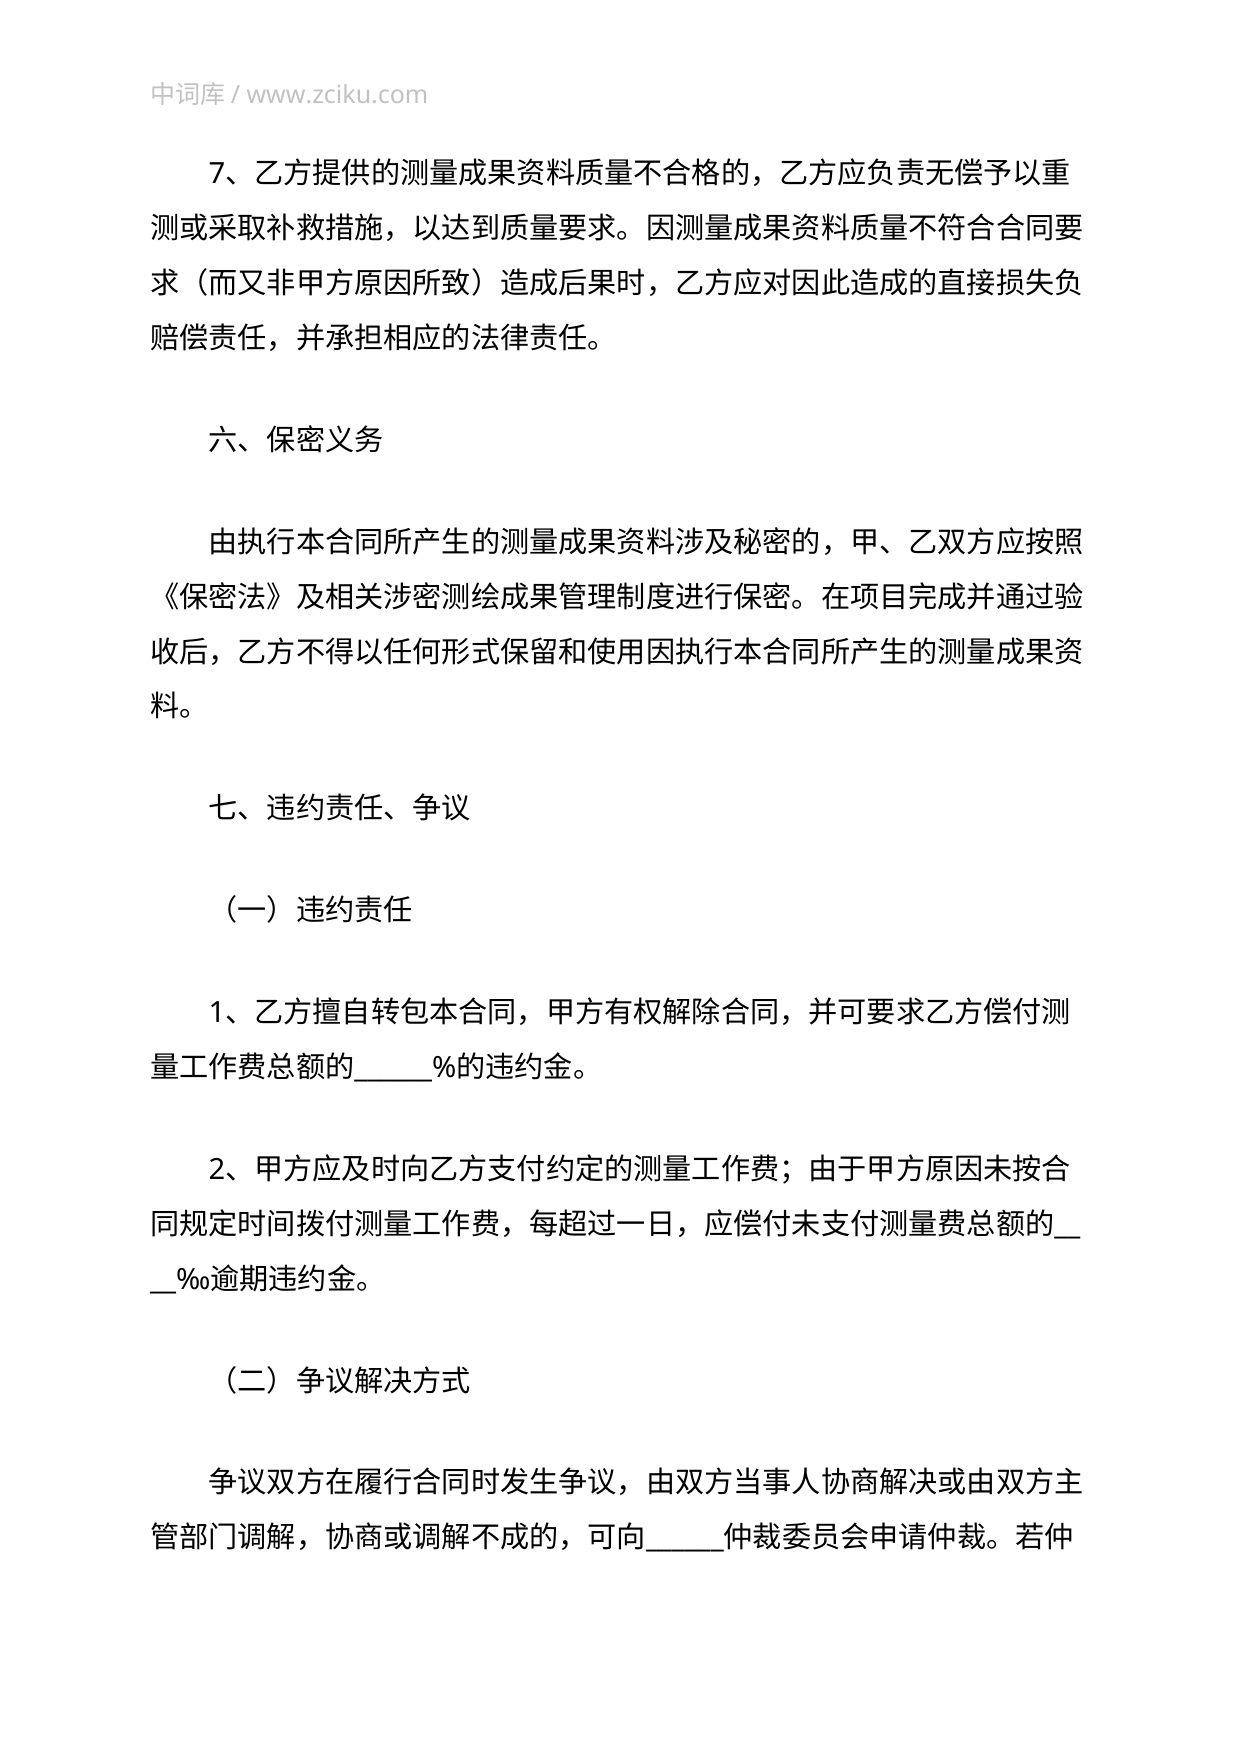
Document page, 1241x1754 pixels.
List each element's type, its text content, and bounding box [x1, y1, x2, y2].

text 七、违约责任、争议 [150, 785, 1090, 827]
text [150, 1459, 1090, 1556]
text （一）违约责任 [150, 887, 1090, 929]
text 1、乙方擅自转包本合同，甲方有权解除合同，并可要求乙方偿付测量工作费总额的______%的违约金。 [150, 988, 1090, 1086]
text 2、甲方应及时向乙方支付约定的测量工作费；由于甲方原因未按合同规定时间拨付测量工作费，每超过一日，应偿付未支付测量费总额的____‰逾期违约金。 [150, 1145, 1090, 1298]
text 六、保密义务 [150, 417, 1090, 459]
text 由执行本合同所产生的测量成果资料涉及秘密的，甲、乙双方应按照《保密法》及相关涉密测绘成果管理制度进行保密。在项目完成并通过验收后，乙方不得以任何形式保留和使用因执行本合同所产生的测量成果资料。 [150, 518, 1090, 725]
text 7、乙方提供的测量成果资料质量不合格的，乙方应负责无偿予以重测或采取补救措施，以达到质量要求。因测量成果资料质量不符合合同要求（而又非甲方原因所致）造成后果时，乙方应对因此造成的直接损失负赔偿责任，并承担相应的法律责任。 [150, 150, 1090, 357]
text （二）争议解决方式 [150, 1357, 1090, 1399]
